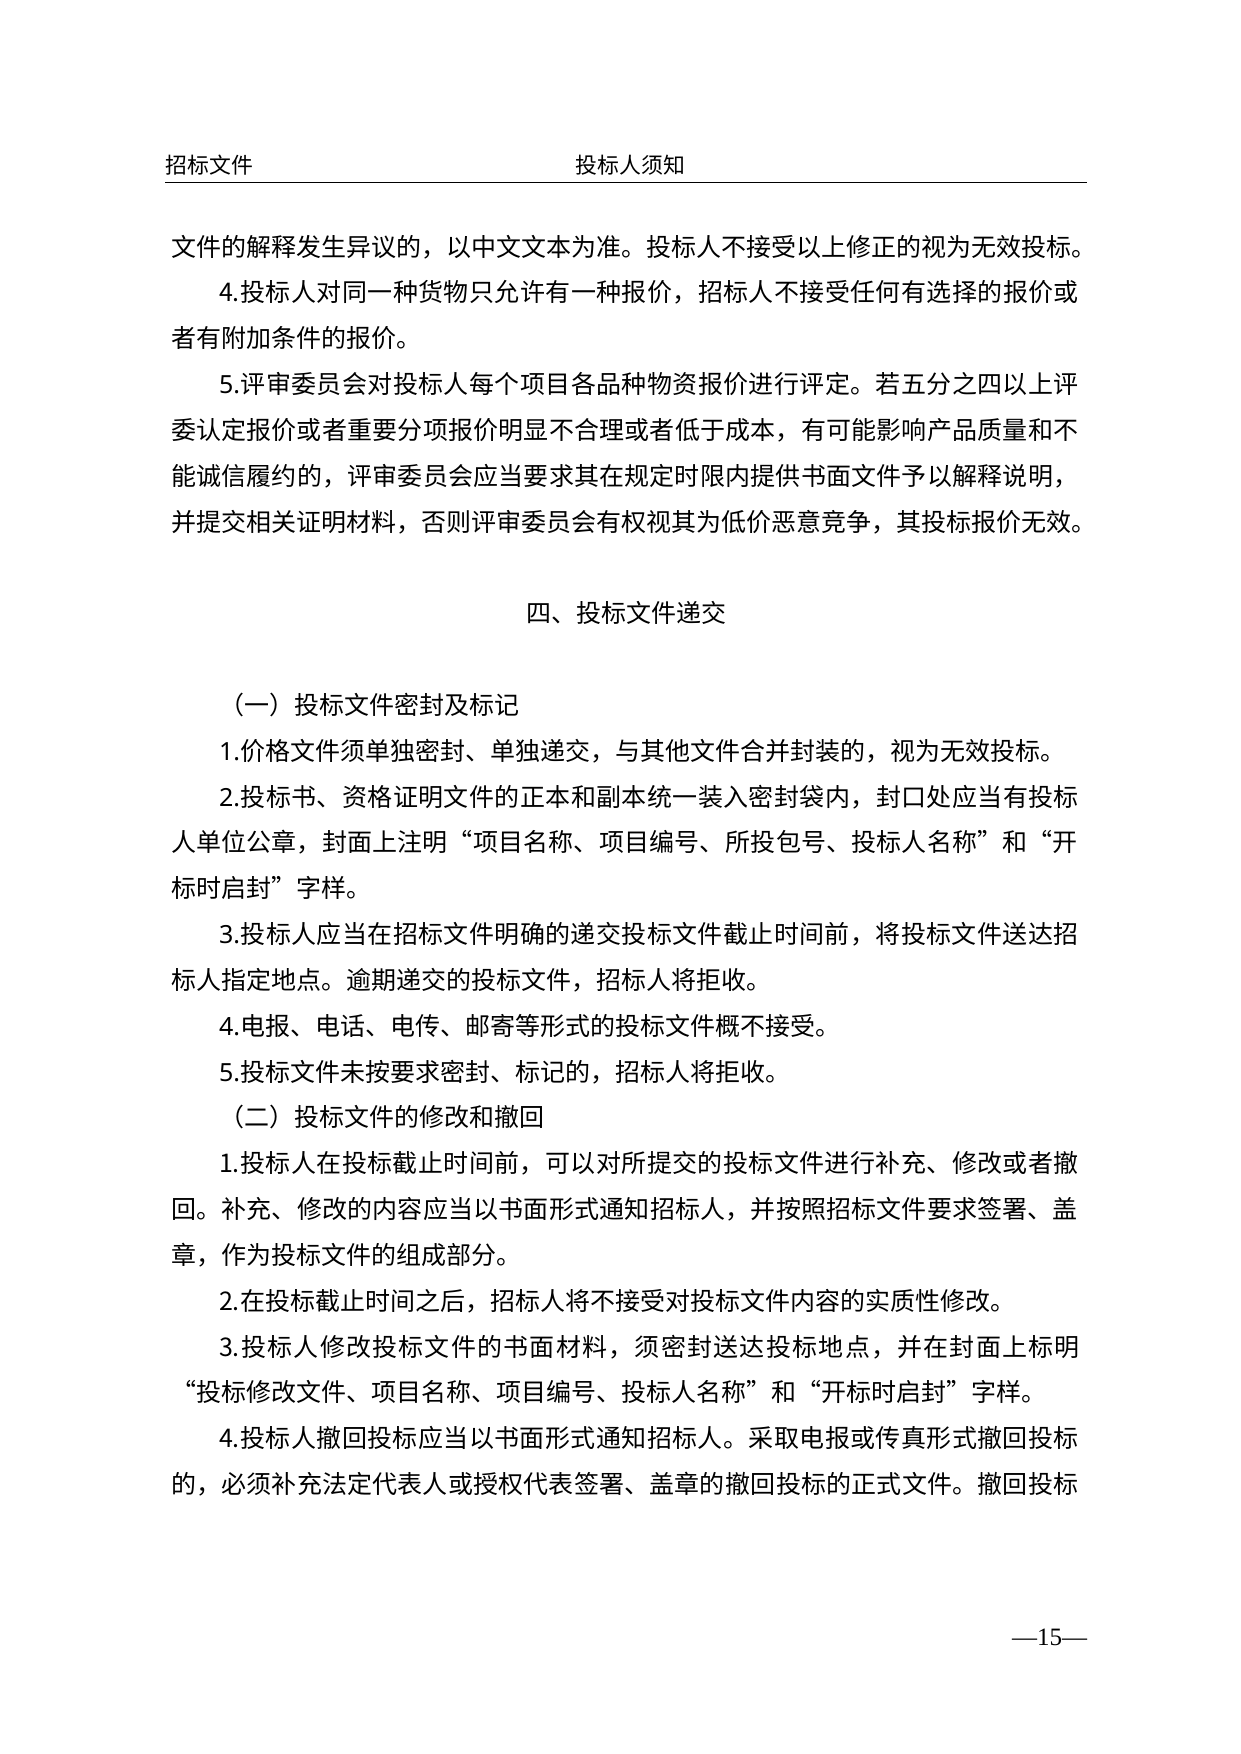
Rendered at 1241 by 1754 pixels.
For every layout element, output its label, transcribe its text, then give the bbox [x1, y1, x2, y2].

text 2.在投标截止时间之后，招标人将不接受对投标文件内容的实质性修改。 [171, 1273, 1081, 1319]
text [171, 219, 1081, 265]
text （一）投标文件密封及标记 [171, 678, 1081, 723]
text 4.电报、电话、电传、邮寄等形式的投标文件概不接受。 [171, 998, 1081, 1044]
text 4.投标人对同一种货物只允许有一种报价，招标人不接受任何有选择的报价或者有附加条件的报价。 [171, 265, 1081, 357]
text 3.投标人应当在招标文件明确的递交投标文件截止时间前，将投标文件送达招标人指定地点。逾期递交的投标文件，招标人将拒收。 [171, 907, 1081, 998]
text 3.投标人修改投标文件的书面材料，须密封送达投标地点，并在封面上标明“投标修改文件、项目名称、项目编号、投标人名称”和“开标时启封”字样。 [171, 1319, 1081, 1411]
text 5.投标文件未按要求密封、标记的，招标人将拒收。 [171, 1044, 1081, 1090]
text 1.投标人在投标截止时间前，可以对所提交的投标文件进行补充、修改或者撤回。补充、修改的内容应当以书面形式通知招标人，并按照招标文件要求签署、盖章，作为投标文件的组成部分。 [171, 1136, 1081, 1273]
text 5.评审委员会对投标人每个项目各品种物资报价进行评定。若五分之四以上评委认定报价或者重要分项报价明显不合理或者低于成本，有可能影响产品质量和不能诚信履约的，评审委员会应当要求其在规定时限内提供书面文件予以解释说明，并提交相关证明材料，否则评审委员会有权视其为低价恶意竞争，其投标报价无效。 [171, 357, 1081, 540]
text 四、投标文件递交 [171, 586, 1081, 632]
text 1.价格文件须单独密封、单独递交，与其他文件合并封装的，视为无效投标。 [171, 723, 1081, 769]
text 2.投标书、资格证明文件的正本和副本统一装入密封袋内，封口处应当有投标人单位公章，封面上注明“项目名称、项目编号、所投包号、投标人名称”和“开标时启封”字样。 [171, 769, 1081, 907]
text （二）投标文件的修改和撤回 [171, 1090, 1081, 1136]
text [171, 1411, 1081, 1503]
